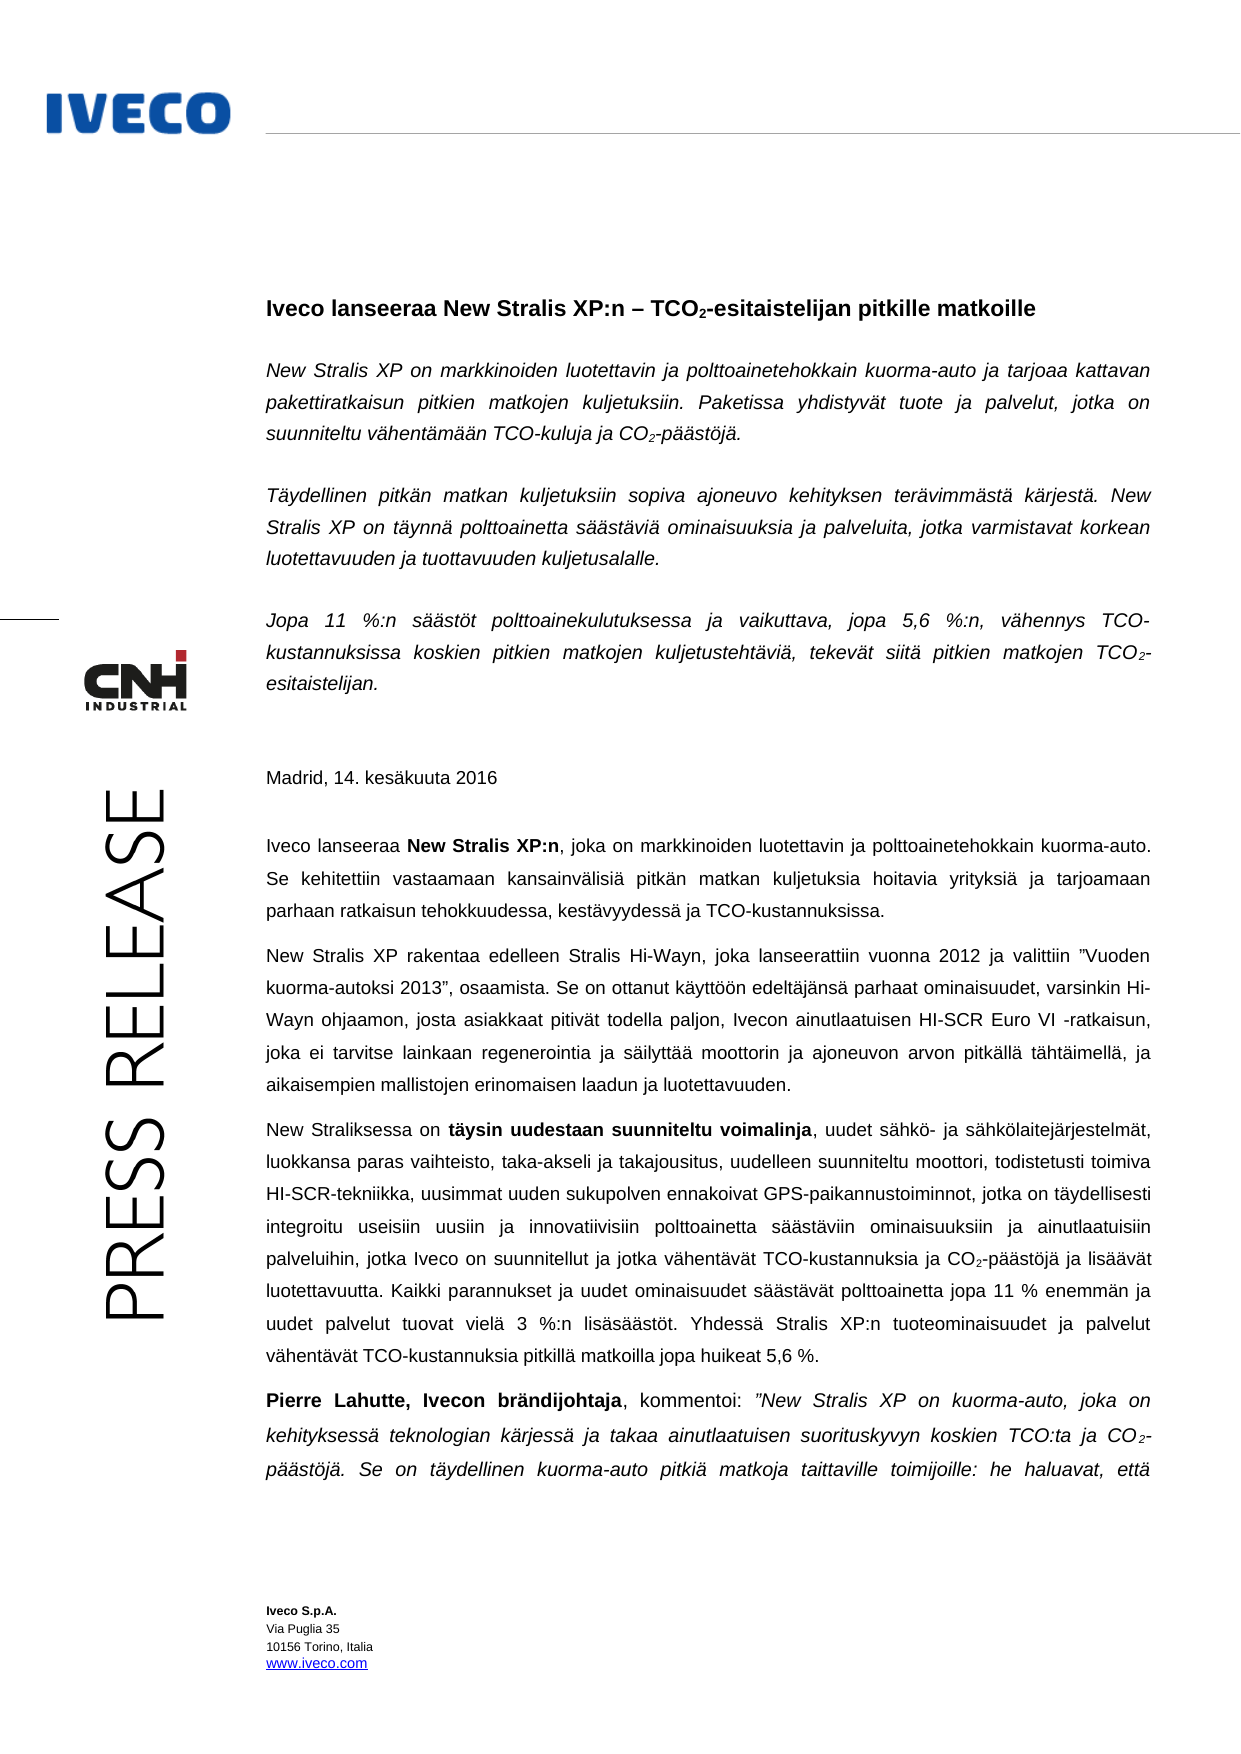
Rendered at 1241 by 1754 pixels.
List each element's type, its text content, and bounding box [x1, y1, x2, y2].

text Iveco lanseeraa New Stralis XP:n – TCO2-esitaistelijan pitkille matkoille [266, 295, 1152, 322]
text Madrid, 14. kesäkuuta 2016 [266, 759, 1152, 790]
picture [84, 650, 187, 711]
text Täydellinen pitkän matkan kuljetuksiin sopiva ajoneuvo kehityksen terävimmästä kärjestä. New Stralis XP on täynnä polttoainetta säästäviä ominaisuuksia ja palveluita, jotka varmistavat korkean luotettavuuden ja tuottavuuden kuljetusalalle. [266, 478, 1152, 572]
picture [102, 788, 166, 1320]
picture [33, 85, 242, 144]
text Iveco lanseeraa New Stralis XP:n, joka on markkinoiden luotettavin ja polttoainetehokkain kuorma-auto. Se kehitettiin vastaamaan kansainvälisiä pitkän matkan kuljetuksia hoitavia yrityksiä ja tarjoamaan parhaan ratkaisun tehokkuudessa, kestävyydessä ja TCO-kustannuksissa. [266, 835, 1152, 921]
text New Stralis XP rakentaa edelleen Stralis Hi-Wayn, joka lanseerattiin vuonna 2012 ja valittiin ”Vuoden kuorma-autoksi 2013”, osaamista. Se on ottanut käyttöön edeltäjänsä parhaat ominaisuudet, varsinkin Hi-Wayn ohjaamon, josta asiakkaat pitivät todella paljon, Ivecon ainutlaatuisen HI-SCR Euro VI -ratkaisun, joka ei tarvitse lainkaan regenerointia ja säilyttää moottorin ja ajoneuvon arvon pitkällä tähtäimellä, ja aikaisempien mallistojen erinomaisen laadun ja luotettavuuden. [266, 944, 1152, 1095]
text New Stralis XP on markkinoiden luotettavin ja polttoainetehokkain kuorma-auto ja tarjoaa kattavan pakettiratkaisun pitkien matkojen kuljetuksiin. Paketissa yhdistyvät tuote ja palvelut, jotka on suunniteltu vähentämään TCO-kuluja ja CO2-päästöjä. [266, 353, 1152, 447]
text New Straliksessa on täysin uudestaan suunniteltu voimalinja, uudet sähkö- ja sähkölaitejärjestelmät, luokkansa paras vaihteisto, taka-akseli ja takajousitus, uudelleen suunniteltu moottori, todistetusti toimiva HI-SCR-tekniikka, uusimmat uuden sukupolven ennakoivat GPS-paikannustoiminnot, jotka on täydellisesti integroitu useisiin uusiin ja innovatiivisiin polttoainetta säästäviin ominaisuuksiin ja ainutlaatuisiin palveluihin, jotka Iveco on suunnitellut ja jotka vähentävät TCO-kustannuksia ja CO2-päästöjä ja lisäävät luotettavuutta. Kaikki parannukset ja uudet ominaisuudet säästävät polttoainetta jopa 11 % enemmän ja uudet palvelut tuovat vielä 3 %:n lisäsäästöt. Yhdessä Stralis XP:n tuoteominaisuudet ja palvelut vähentävät TCO-kustannuksia pitkillä matkoilla jopa huikeat 5,6 %. [266, 1118, 1152, 1366]
text Jopa 11 %:n säästöt polttoainekulutuksessa ja vaikuttava, jopa 5,6 %:n, vähennys TCO-kustannuksissa koskien pitkien matkojen kuljetustehtäviä, tekevät siitä pitkien matkojen TCO2-esitaistelijan. [266, 603, 1152, 697]
